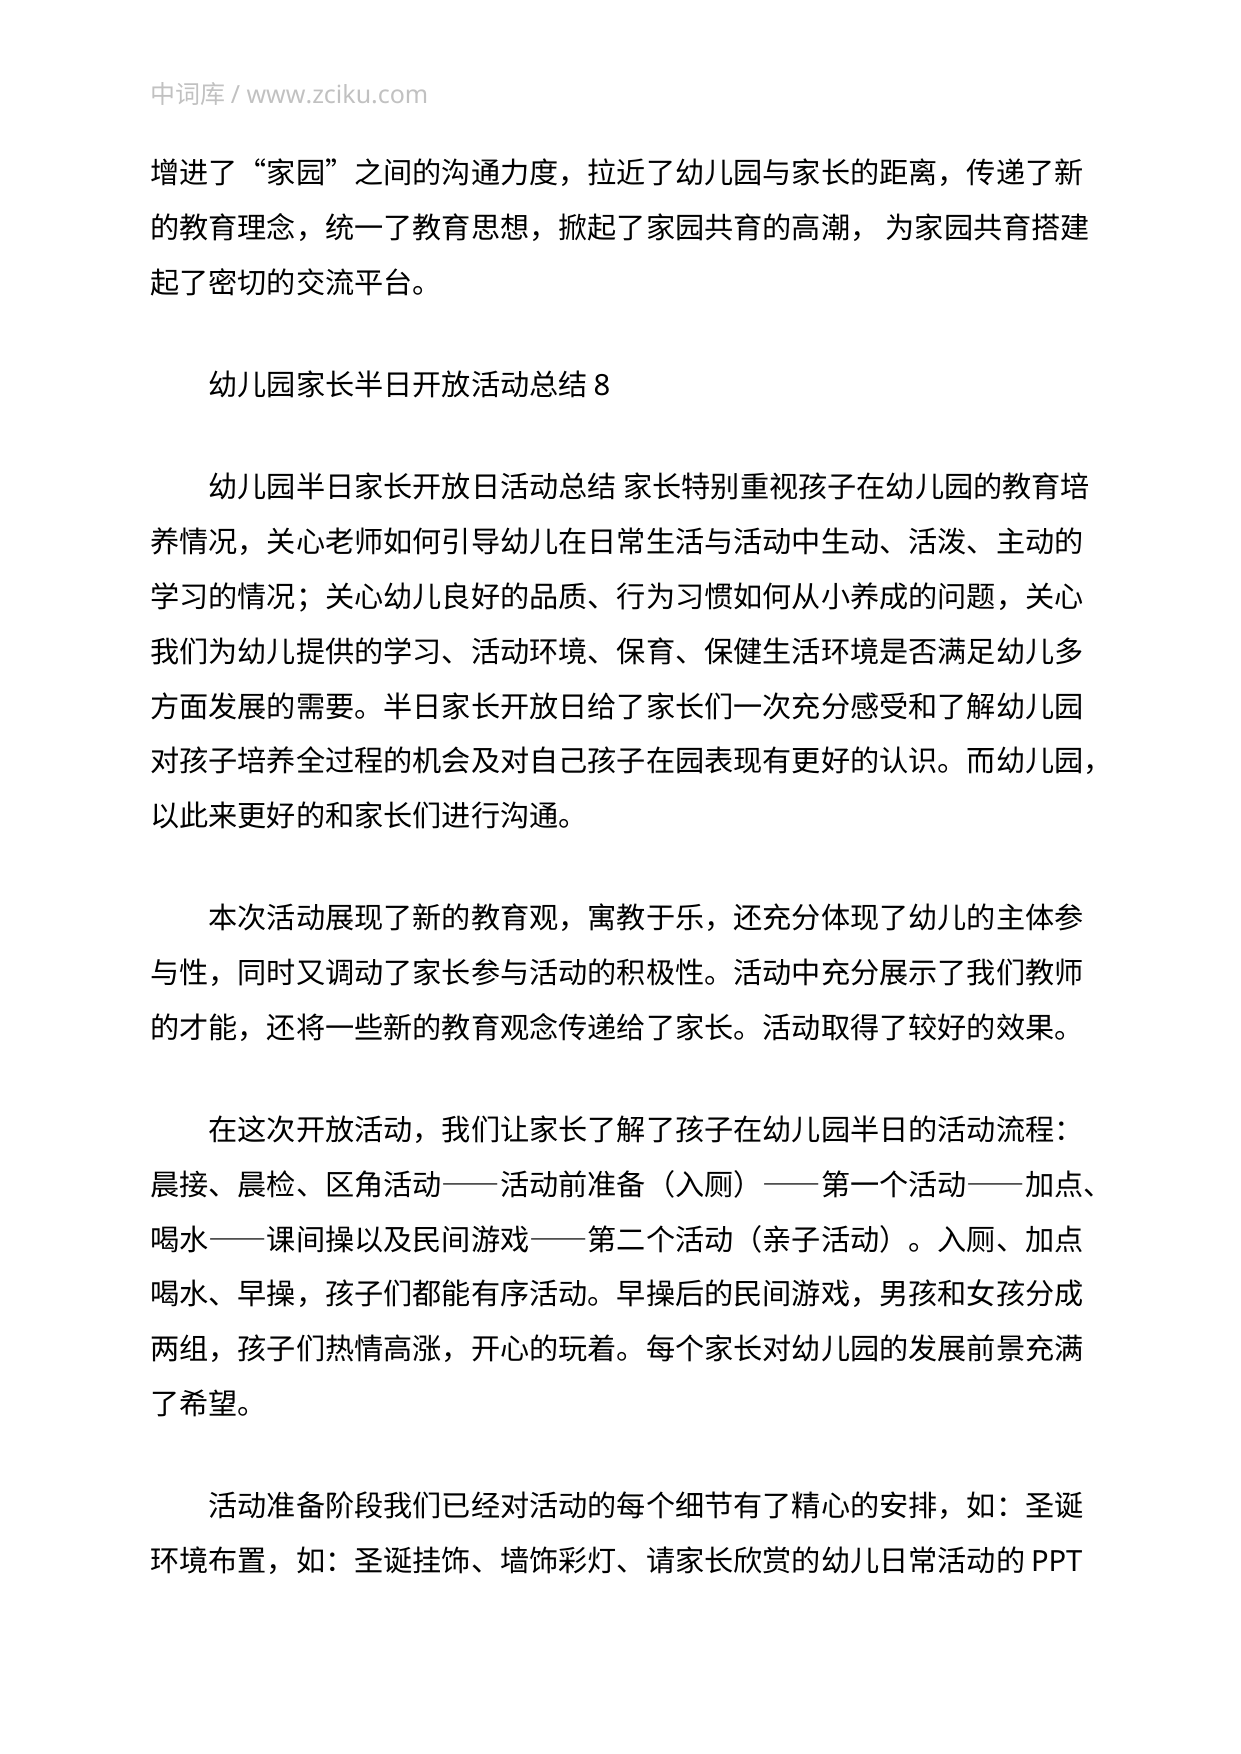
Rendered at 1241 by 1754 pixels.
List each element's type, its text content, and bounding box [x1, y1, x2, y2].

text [150, 150, 1090, 302]
text 本次活动展现了新的教育观，寓教于乐，还充分体现了幼儿的主体参与性，同时又调动了家长参与活动的积极性。活动中充分展示了我们教师的才能，还将一些新的教育观念传递给了家长。活动取得了较好的效果。 [150, 895, 1090, 1047]
text 幼儿园半日家长开放日活动总结 家长特别重视孩子在幼儿园的教育培养情况，关心老师如何引导幼儿在日常生活与活动中生动、活泼、主动的学习的情况；关心幼儿良好的品质、行为习惯如何从小养成的问题，关心我们为幼儿提供的学习、活动环境、保育、保健生活环境是否满足幼儿多方面发展的需要。半日家长开放日给了家长们一次充分感受和了解幼儿园对孩子培养全过程的机会及对自己孩子在园表现有更好的认识。而幼儿园，以此来更好的和家长们进行沟通。 [150, 463, 1090, 835]
text 在这次开放活动，我们让家长了解了孩子在幼儿园半日的活动流程：晨接、晨检、区角活动——活动前准备（入厕）——第一个活动——加点、喝水——课间操以及民间游戏——第二个活动（亲子活动）。入厕、加点喝水、早操，孩子们都能有序活动。早操后的民间游戏，男孩和女孩分成两组，孩子们热情高涨，开心的玩着。每个家长对幼儿园的发展前景充满了希望。 [150, 1106, 1090, 1423]
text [150, 1482, 1090, 1580]
text 幼儿园家长半日开放活动总结8 [150, 362, 1090, 404]
